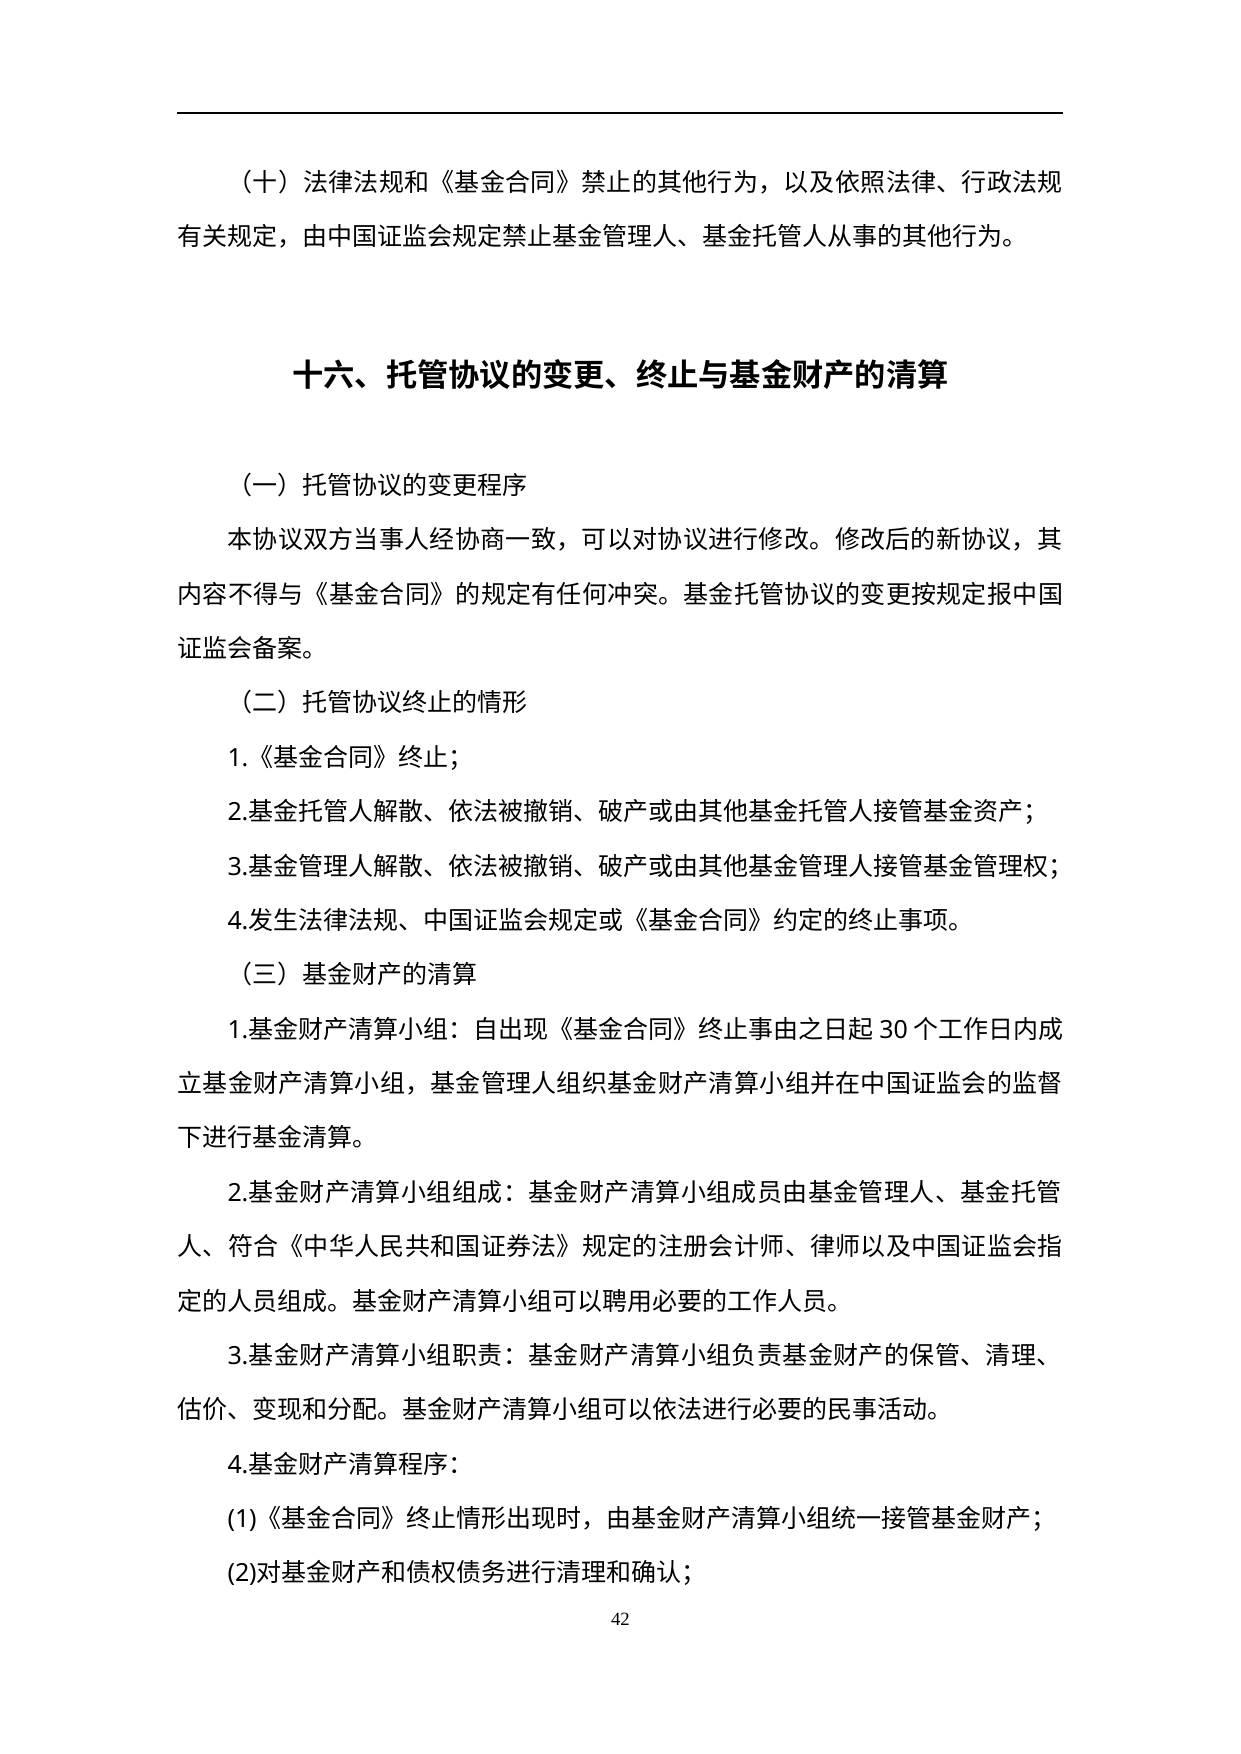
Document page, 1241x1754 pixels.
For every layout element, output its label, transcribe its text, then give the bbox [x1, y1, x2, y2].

text 本协议双方当事人经协商一致，可以对协议进行修改。修改后的新协议，其内容不得与《基金合同》的规定有任何冲突。基金托管协议的变更按规定报中国证监会备案。 [177, 520, 1063, 665]
text (1)《基金合同》终止情形出现时，由基金财产清算小组统一接管基金财产； [177, 1498, 1063, 1535]
text 4.基金财产清算程序： [177, 1444, 1063, 1480]
text 4.发生法律法规、中国证监会规定或《基金合同》约定的终止事项。 [177, 900, 1063, 937]
text （二）托管协议终止的情形 [177, 683, 1063, 719]
subtitle 十六、托管协议的变更、终止与基金财产的清算 [177, 340, 1063, 405]
text （十）法律法规和《基金合同》禁止的其他行为，以及依照法律、行政法规有关规定，由中国证监会规定禁止基金管理人、基金托管人从事的其他行为。 [177, 162, 1063, 253]
text (2)对基金财产和债权债务进行清理和确认； [177, 1553, 1063, 1589]
text （一）托管协议的变更程序 [177, 465, 1063, 502]
text 2.基金托管人解散、依法被撤销、破产或由其他基金托管人接管基金资产； [177, 792, 1063, 828]
text 1.基金财产清算小组：自出现《基金合同》终止事由之日起30个工作日内成立基金财产清算小组，基金管理人组织基金财产清算小组并在中国证监会的监督下进行基金清算。 [177, 1009, 1063, 1154]
text 3.基金管理人解散、依法被撤销、破产或由其他基金管理人接管基金管理权； [177, 846, 1063, 882]
text 1.《基金合同》终止； [177, 737, 1063, 773]
text 3.基金财产清算小组职责：基金财产清算小组负责基金财产的保管、清理、估价、变现和分配。基金财产清算小组可以依法进行必要的民事活动。 [177, 1335, 1063, 1426]
text （三）基金财产的清算 [177, 955, 1063, 991]
text 2.基金财产清算小组组成：基金财产清算小组成员由基金管理人、基金托管人、符合《中华人民共和国证券法》规定的注册会计师、律师以及中国证监会指定的人员组成。基金财产清算小组可以聘用必要的工作人员。 [177, 1172, 1063, 1317]
